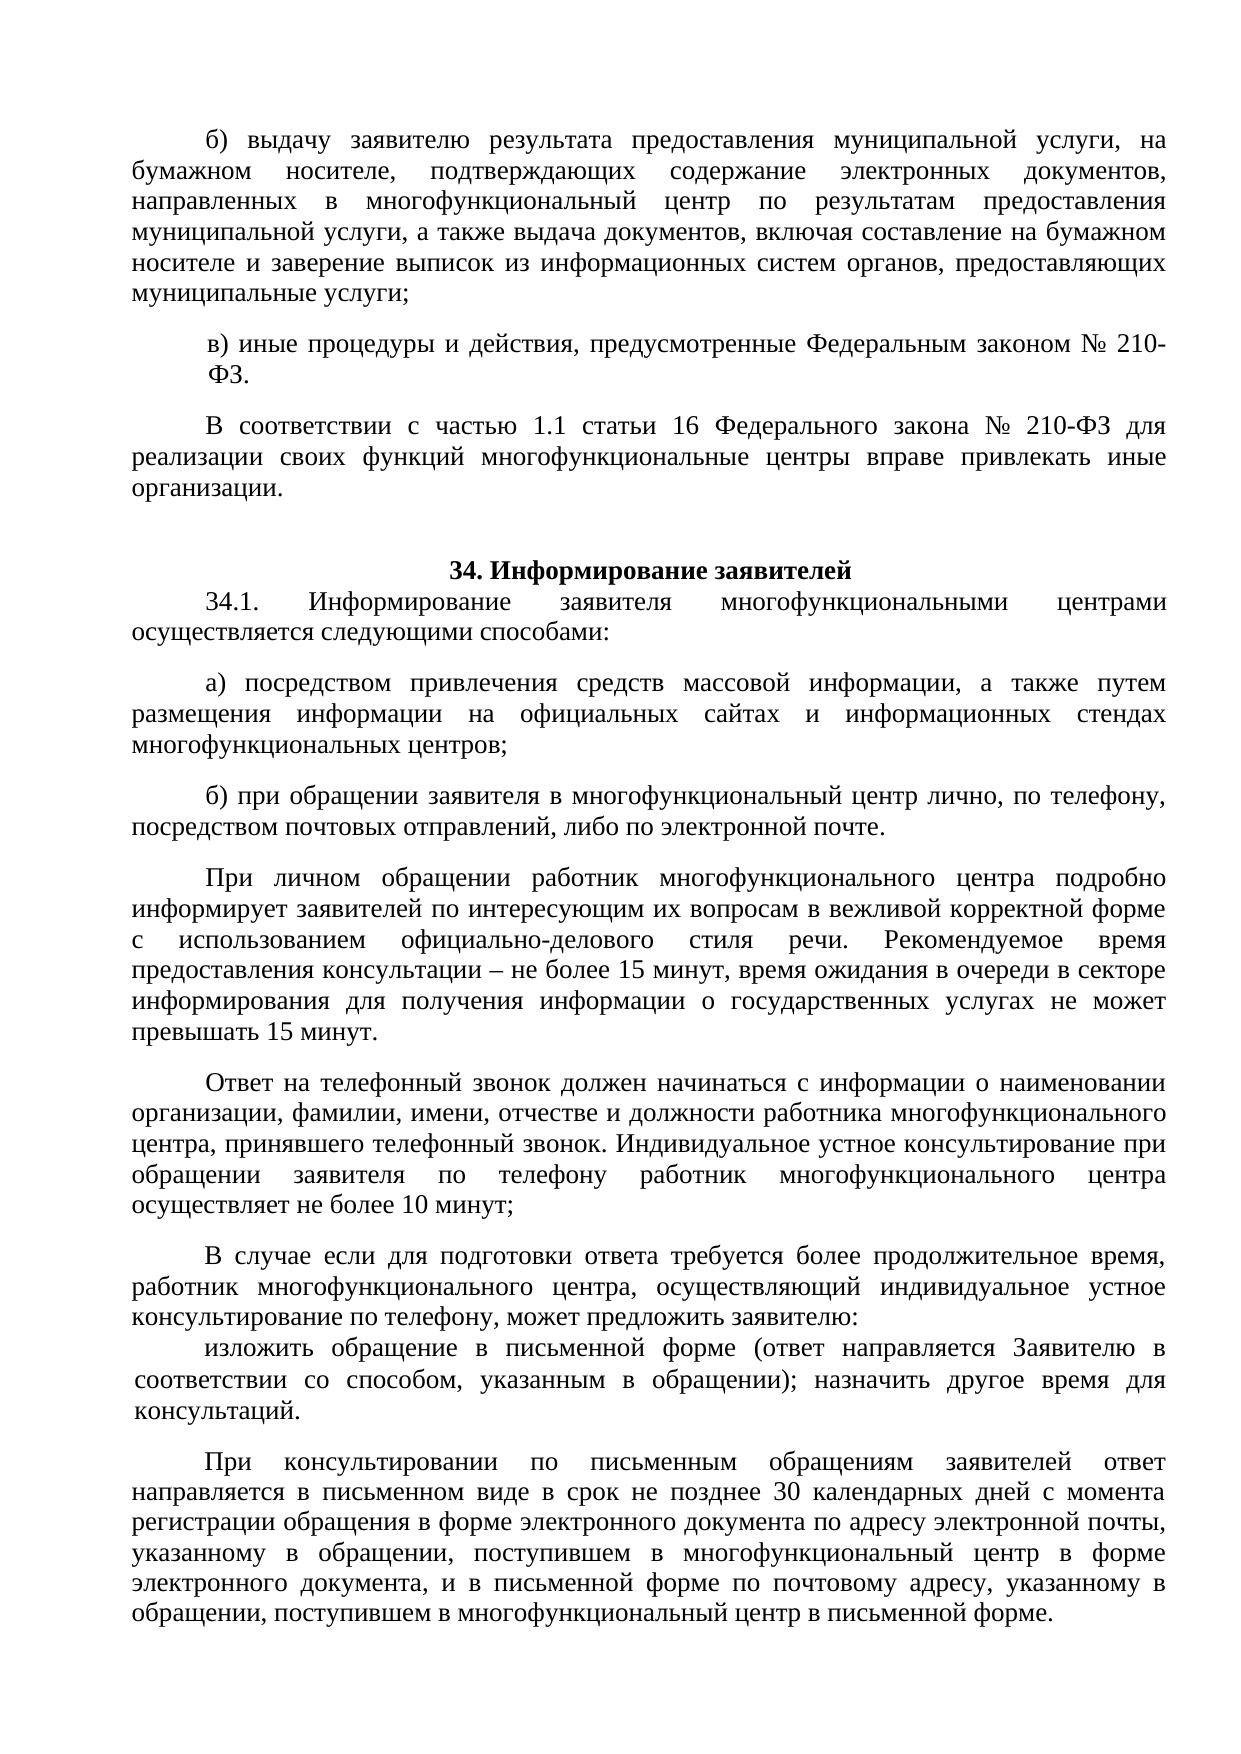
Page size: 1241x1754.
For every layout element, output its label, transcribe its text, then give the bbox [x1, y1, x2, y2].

text в) иные процедуры и действия, предусмотренные Федеральным законом № 210-ФЗ. [207, 328, 1168, 389]
text б) при обращении заявителя в многофункциональный центр лично, по телефону, посредством почтовых отправлений, либо по электронной почте. [131, 780, 1168, 841]
text При консультировании по письменным обращениям заявителей ответ направляется в письменном виде в срок не позднее 30 календарных дней с момента регистрации обращения в форме электронного документа по адресу электронной почты, указанному в обращении, поступившем в многофункциональный центр в форме электронного документа, и в письменной форме по почтовому адресу, указанному в обращении, поступившем в многофункциональный центр в письменной форме. [131, 1446, 1167, 1628]
text Ответ на телефонный звонок должен начинаться с информации о наименовании организации, фамилии, имени, отчестве и должности работника многофункционального центра, принявшего телефонный звонок. Индивидуальное устное консультирование при обращении заявителя по телефону работник многофункционального центра осуществляет не более 10 минут; [131, 1067, 1168, 1219]
text изложить обращение в письменной форме (ответ направляется Заявителю в соответствии со способом, указанным в обращении); назначить другое время для консультаций. [134, 1332, 1167, 1425]
text б) выдачу заявителю результата предоставления муниципальной услуги, на бумажном носителе, подтверждающих содержание электронных документов, направленных в многофункциональный центр по результатам предоставления муниципальной услуги, а также выдача документов, включая составление на бумажном носителе и заверение выписок из информационных систем органов, предоставляющих муниципальные услуги; [131, 124, 1168, 307]
text При личном обращении работник многофункционального центра подробно информирует заявителей по интересующим их вопросам в вежливой корректной форме с использованием официально-делового стиля речи. Рекомендуемое время предоставления консультации – не более 15 минут, время ожидания в очереди в секторе информирования для получения информации о государственных услугах не может превышать 15 минут. [131, 862, 1168, 1046]
text В соответствии с частью 1.1 статьи 16 Федерального закона № 210-ФЗ для реализации своих функций многофункциональные центры вправе привлекать иные организации. [131, 410, 1168, 502]
text 34. Информирование заявителей [133, 555, 1168, 585]
text В случае если для подготовки ответа требуется более продолжительное время, работник многофункционального центра, осуществляющий индивидуальное устное консультирование по телефону, может предложить заявителю: [131, 1240, 1167, 1331]
text 34.1. Информирование заявителя многофункциональными центрами осуществляется следующими способами: [131, 586, 1168, 647]
text а) посредством привлечения средств массовой информации, а также путем размещения информации на официальных сайтах и информационных стендах многофункциональных центров; [131, 667, 1168, 759]
